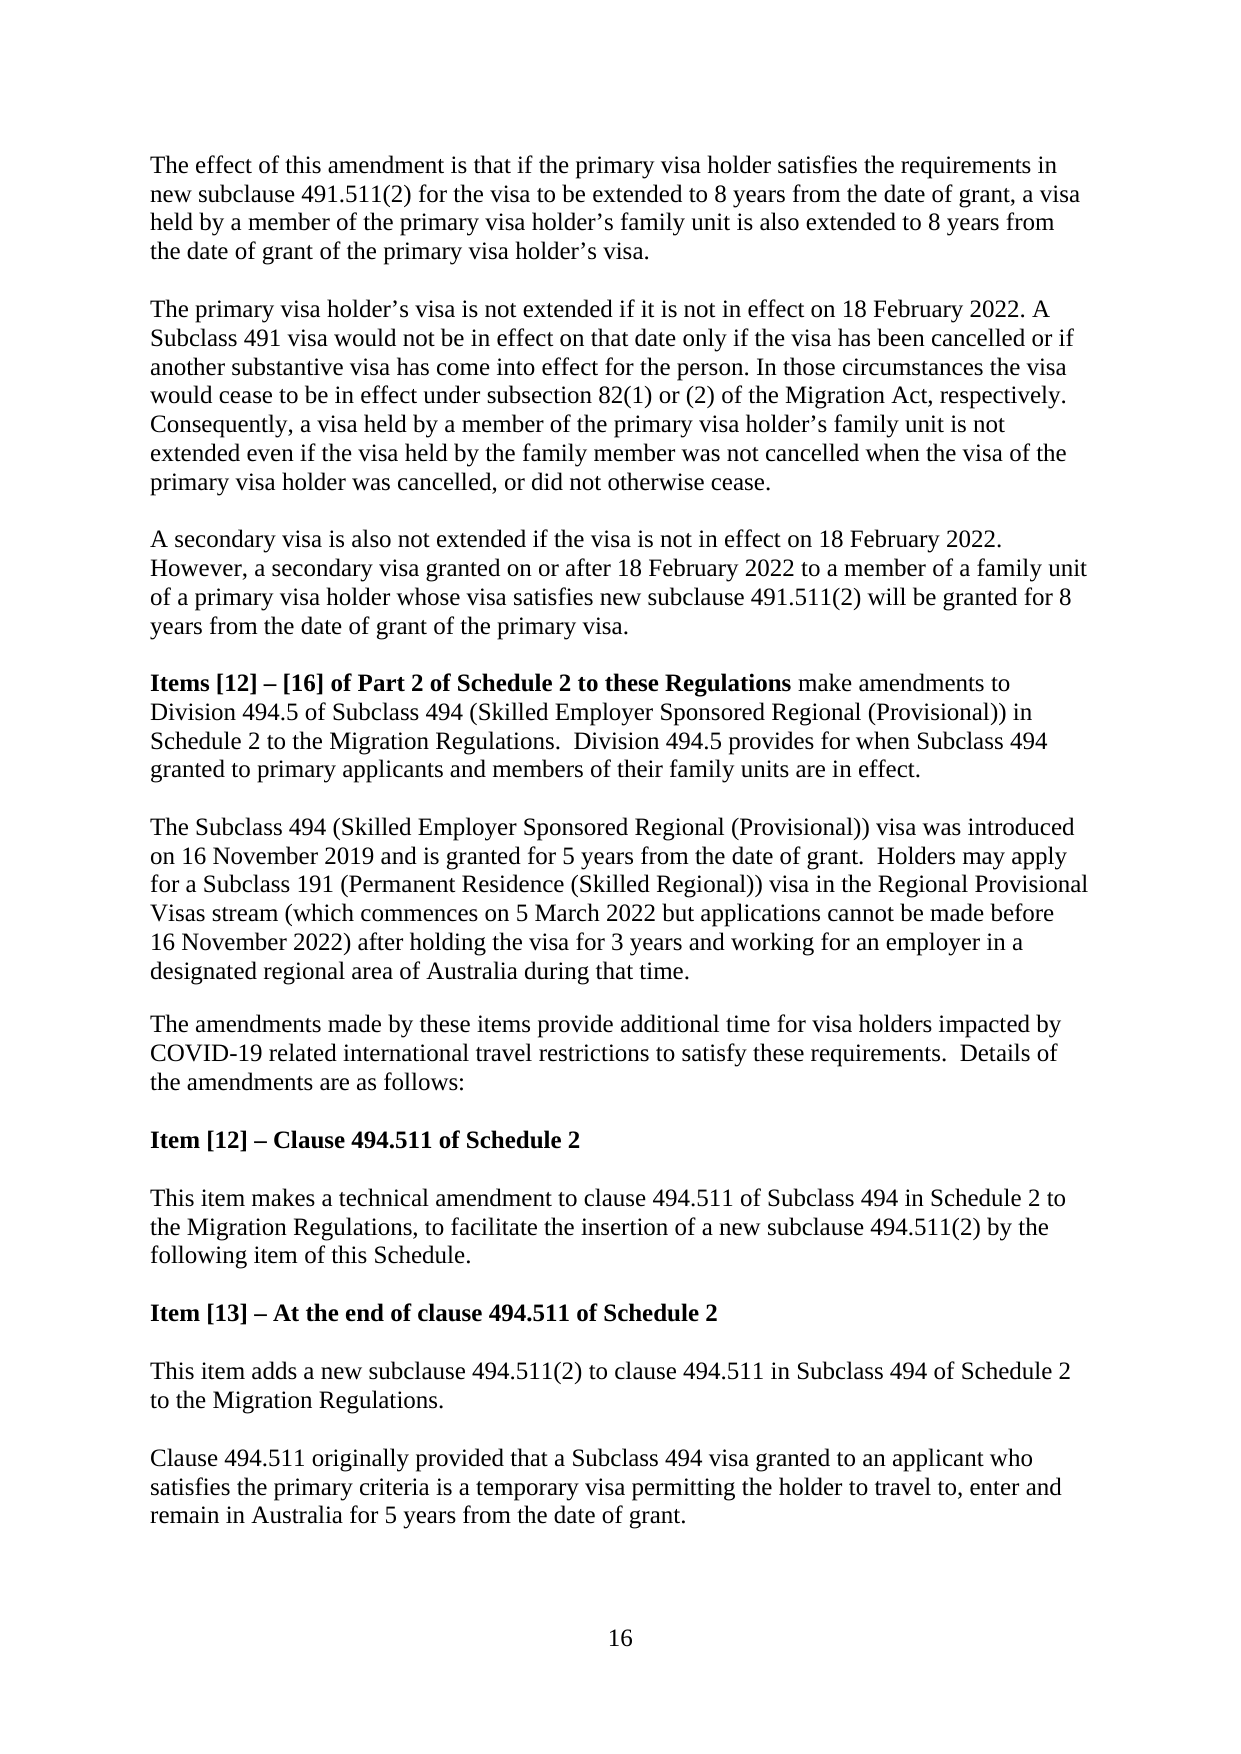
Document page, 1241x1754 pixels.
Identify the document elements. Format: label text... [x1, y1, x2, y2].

text This item adds a new subclause 494.511(2) to clause 494.511 in Subclass 494 of Schedule 2 to the Migration Regulations. [150, 1356, 1090, 1414]
text Item [13] – At the end of clause 494.511 of Schedule 2 [150, 1298, 1090, 1327]
text Clause 494.511 originally provided that a Subclass 494 visa granted to an applicant who satisfies the primary criteria is a temporary visa permitting the holder to travel to, enter and remain in Australia for 5 years from the date of grant. [150, 1443, 1090, 1529]
text Items [12] – [16] of Part 2 of Schedule 2 to these Regulations make amendments to Division 494.5 of Subclass 494 (Skilled Employer Sponsored Regional (Provisional)) in Schedule 2 to the Migration Regulations. Division 494.5 provides for when Subclass 494 granted to primary applicants and members of their family units are in effect. [150, 668, 1090, 783]
text The amendments made by these items provide additional time for visa holders impacted by COVID-19 related international travel restrictions to satisfy these requirements. Details of the amendments are as follows: [150, 1009, 1090, 1096]
text Item [12] – Clause 494.511 of Schedule 2 [150, 1125, 1090, 1154]
text The Subclass 494 (Skilled Employer Sponsored Regional (Provisional)) visa was introduced on 16 November 2019 and is granted for 5 years from the date of grant. Holders may apply for a Subclass 191 (Permanent Residence (Skilled Regional)) visa in the Regional Provisional Visas stream (which commences on 5 March 2022 but applications cannot be made before 16 November 2022) after holding the visa for 3 years and working for an employer in a designated regional area of Australia during that time. [150, 812, 1090, 984]
text The effect of this amendment is that if the primary visa holder satisfies the requirements in new subclause 491.511(2) for the visa to be extended to 8 years from the date of grant, a visa held by a member of the primary visa holder’s family unit is also extended to 8 years from the date of grant of the primary visa holder’s visa. [150, 150, 1090, 265]
text The primary visa holder’s visa is not extended if it is not in effect on 18 February 2022. A Subclass 491 visa would not be in effect on that date only if the visa has been cancelled or if another substantive visa has come into effect for the person. In those circumstances the visa would cease to be in effect under subsection 82(1) or (2) of the Migration Act, respectively. Consequently, a visa held by a member of the primary visa holder’s family unit is not extended even if the visa held by the family member was not cancelled when the visa of the primary visa holder was cancelled, or did not otherwise cease. [150, 294, 1090, 495]
text This item makes a technical amendment to clause 494.511 of Subclass 494 in Schedule 2 to the Migration Regulations, to facilitate the insertion of a new subclause 494.511(2) by the following item of this Schedule. [150, 1183, 1090, 1269]
text A secondary visa is also not extended if the visa is not in effect on 18 February 2022. However, a secondary visa granted on or after 18 February 2022 to a member of a family unit of a primary visa holder whose visa satisfies new subclause 491.511(2) will be granted for 8 years from the date of grant of the primary visa. [150, 524, 1090, 639]
